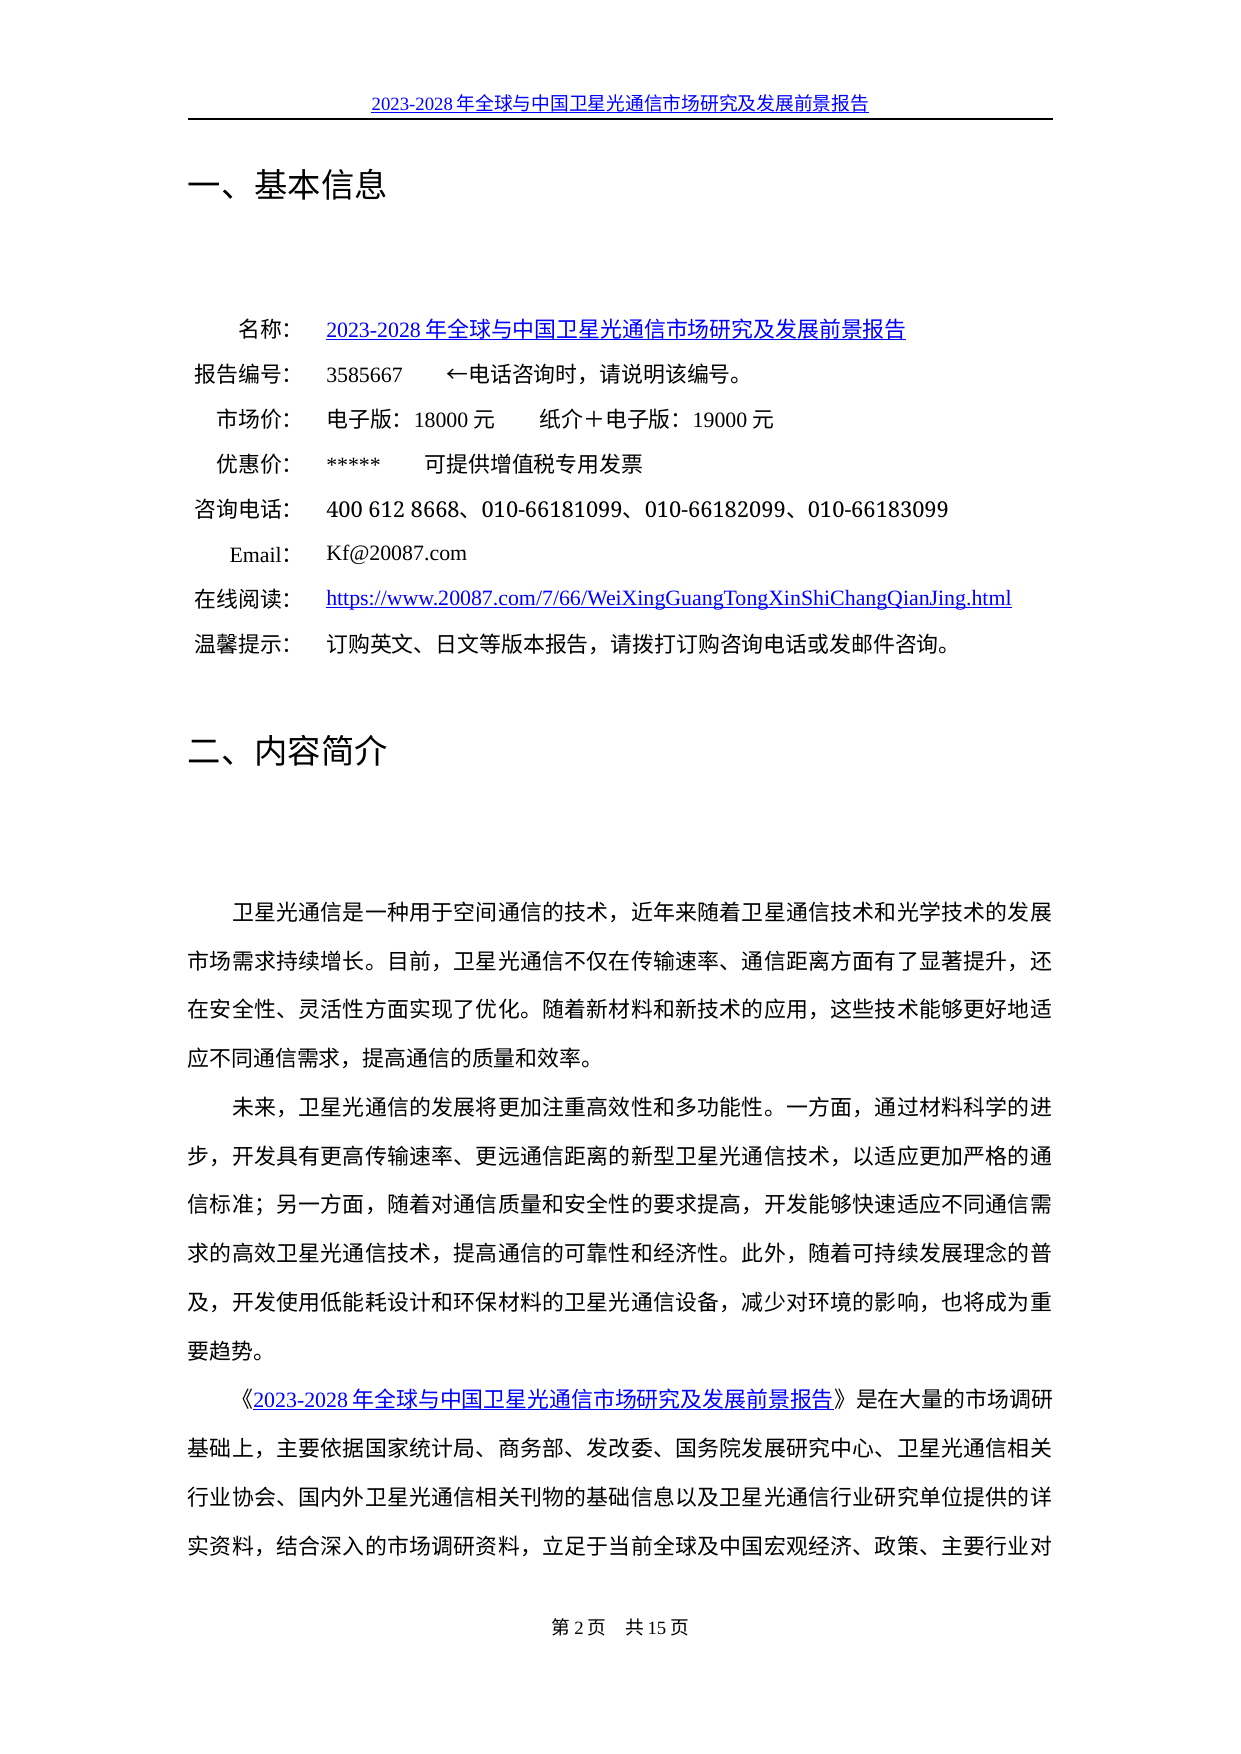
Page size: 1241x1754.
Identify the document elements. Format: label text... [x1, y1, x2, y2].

table_cell 温馨提示： [167, 627, 315, 672]
table_cell Email： [167, 537, 315, 582]
table_cell 咨询电话： [167, 492, 315, 537]
table_header 2023-2028年全球与中国卫星光通信市场研究及发展前景报告 [315, 312, 1073, 357]
table_cell Kf@20087.com [315, 537, 1073, 582]
table_cell [315, 582, 1073, 627]
table_cell 在线阅读： [167, 582, 315, 627]
table_cell ***** 可提供增值税专用发票 [315, 447, 1073, 492]
table_header 名称： [167, 312, 315, 357]
table_cell 市场价： [167, 402, 315, 447]
title 一、基本信息 [187, 150, 1053, 215]
title 二、内容简介 [187, 717, 1053, 782]
table_cell 3585667 ←电话咨询时，请说明该编号。 [315, 357, 1073, 402]
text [187, 894, 1053, 1561]
table_cell 订购英文、日文等版本报告，请拨打订购咨询电话或发邮件咨询。 [315, 627, 1073, 672]
table_cell 电子版：18000 元 纸介＋电子版：19000 元 [315, 402, 1073, 447]
table_cell 报告编号： [167, 357, 315, 402]
table_cell 400 612 8668、010-66181099、010-66182099、010-66183099 [315, 492, 1073, 537]
table_cell 优惠价： [167, 447, 315, 492]
